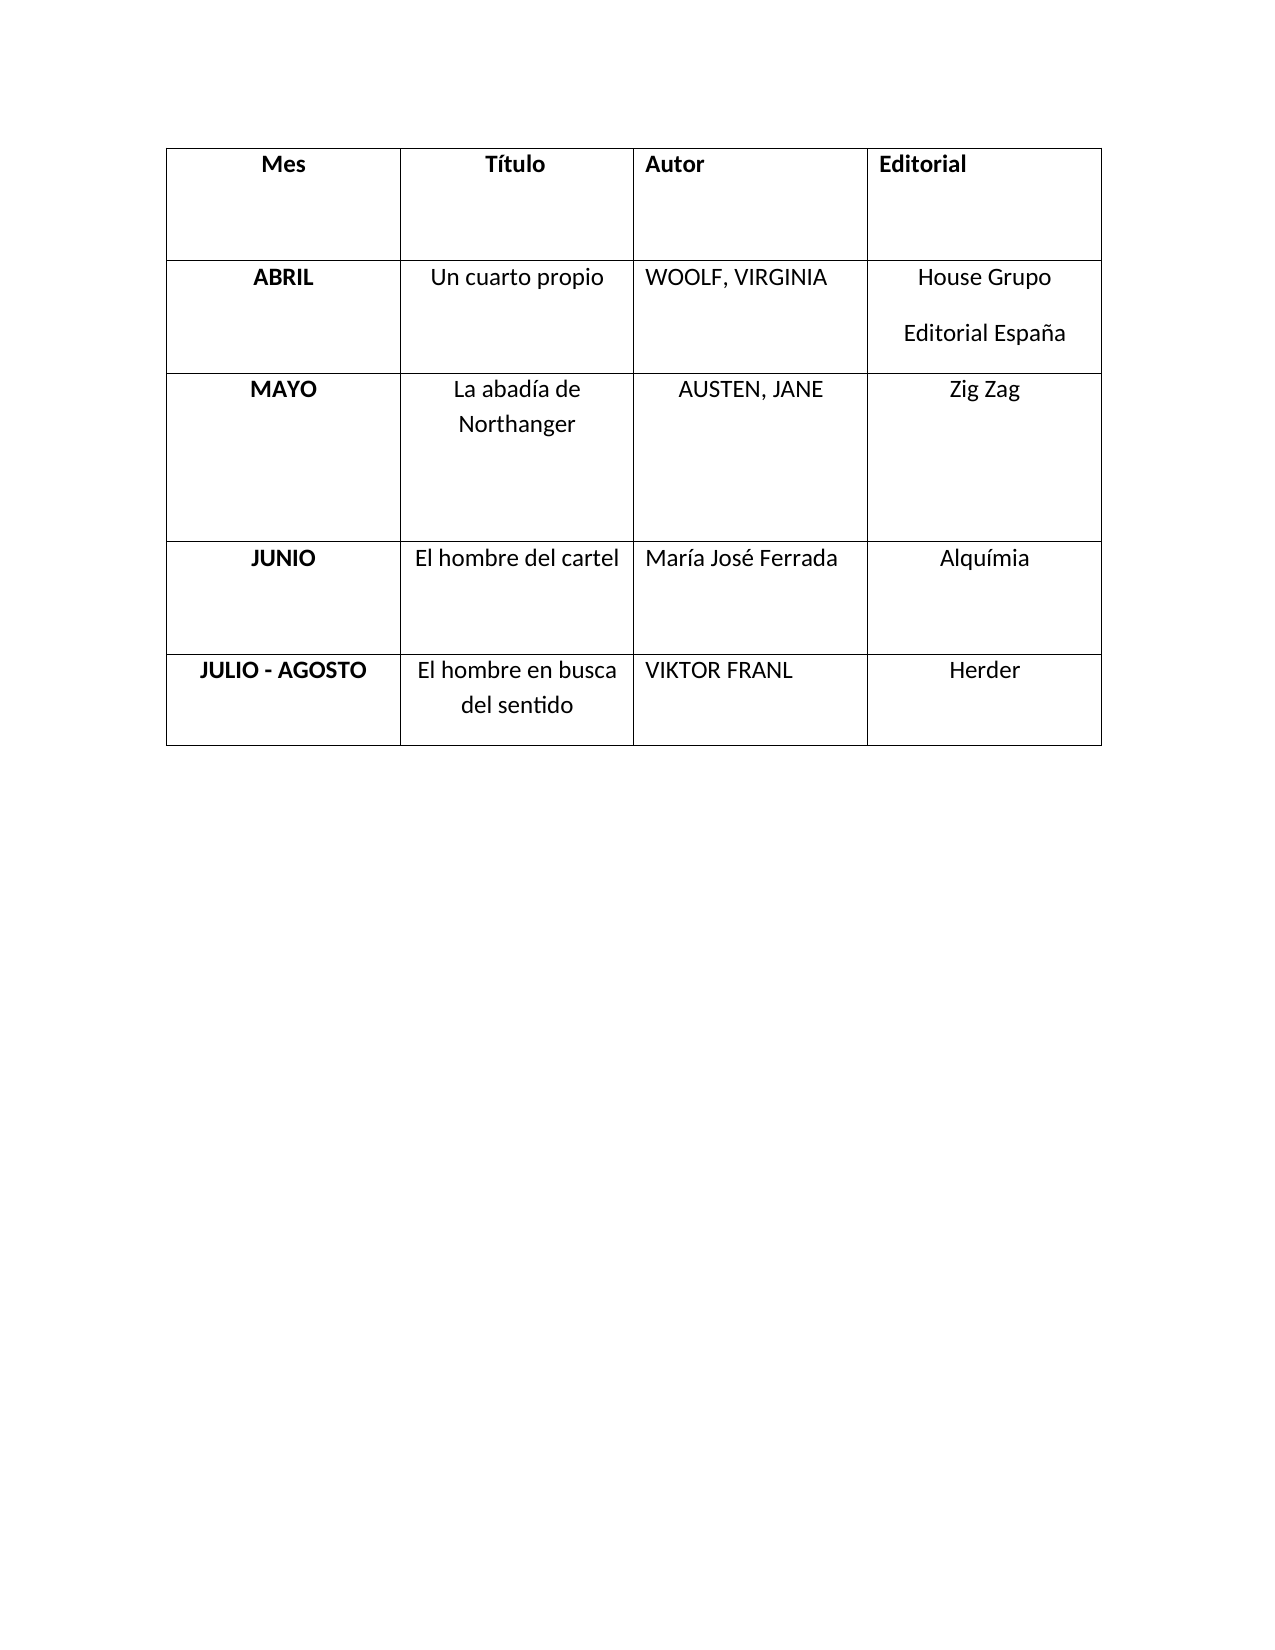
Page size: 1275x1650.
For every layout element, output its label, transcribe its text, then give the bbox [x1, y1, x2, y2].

table_cell JULIO - AGOSTO [167, 655, 400, 745]
table_cell JUNIO [167, 542, 400, 653]
table_header Mes [167, 149, 400, 260]
table_cell María José Ferrada [634, 542, 867, 653]
table_header Editorial [868, 149, 1101, 260]
table_header Título [401, 149, 633, 260]
table_cell El hombre del cartel [401, 542, 633, 653]
table_cell AUSTEN, JANE [634, 374, 867, 541]
table_cell House Grupo Editorial España [868, 261, 1101, 373]
table_header Autor [634, 149, 867, 260]
table_cell Herder [868, 655, 1101, 745]
table_cell MAYO [167, 374, 400, 541]
table_cell Un cuarto propio [401, 261, 633, 373]
table_cell VIKTOR FRANL [634, 655, 867, 745]
table_cell ABRIL [167, 261, 400, 373]
table_cell WOOLF, VIRGINIA [634, 261, 867, 373]
table_cell El hombre en busca del sentido [401, 655, 633, 745]
table_cell Alquímia [868, 542, 1101, 653]
table_cell La abadía de Northanger [401, 374, 633, 541]
table_cell Zig Zag [868, 374, 1101, 541]
